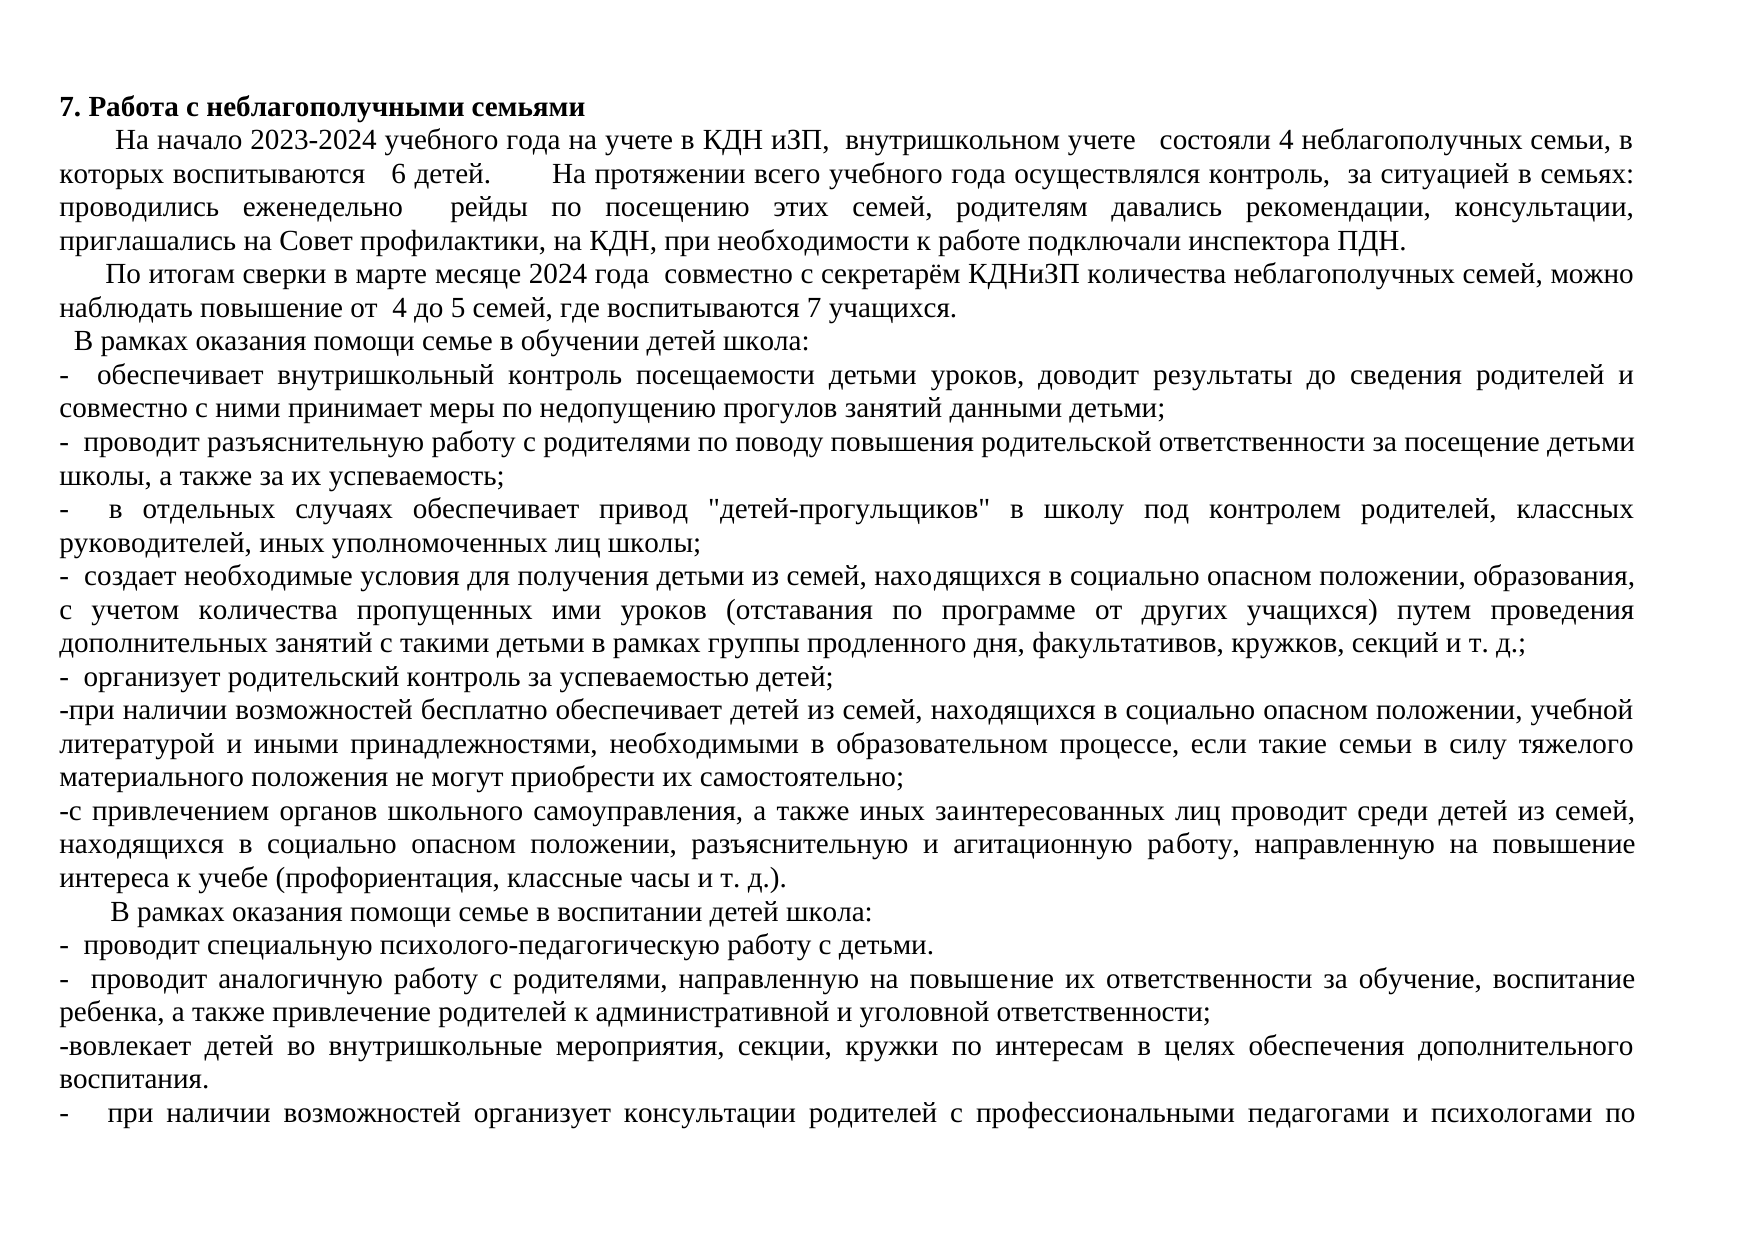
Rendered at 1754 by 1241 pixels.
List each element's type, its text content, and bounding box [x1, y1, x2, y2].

text В рамках оказания помощи семье в воспитании детей школа: [59, 894, 1636, 927]
text - проводит аналогичную работу с родителями, направленную на повышение их ответственности за обучение, воспитание ребенка, а также привлечение родителей к административной и уголовной ответственности; [59, 961, 1636, 1028]
text -при наличии возможностей бесплатно обеспечивает детей из семей, находящихся в социально опасном положении, учебной литературой и иными принадлежностями, необходимыми в образовательном процессе, если такие семьи в силу тяжелого материального положения не могут приобрести их самостоятельно; [59, 692, 1636, 793]
text -вовлекает детей во внутришкольные мероприятия, секции, кружки по интересам в целях обеспечения дополнительного воспитания. [59, 1028, 1636, 1095]
text По итогам сверки в марте месяце 2024 года совместно с секретарём КДНиЗП количества неблагополучных семей, можно наблюдать повышение от 4 до 5 семей, где воспитываются 7 учащихся. [59, 256, 1636, 323]
text - в отдельных случаях обеспечивает привод "детей-прогульщиков" в школу под контролем родителей, классных руководителей, иных уполномоченных лиц школы; [59, 491, 1636, 558]
text - проводит разъяснительную работу с родителями по поводу повышения родительской ответственности за посещение детьми школы, а также за их успеваемость; [59, 424, 1636, 491]
text На начало 2023-2024 учебного года на учете в КДН иЗП, внутришкольном учете состояли 4 неблагополучных семьи, в которых воспитываются 6 детей. На протяжении всего учебного года осуществлялся контроль, за ситуацией в семьях: проводились еженедельно рейды по посещению этих семей, родителям давались рекомендации, консультации, приглашались на Совет профилактики, на КДН, при необходимости к работе подключали инспектора ПДН. [59, 122, 1636, 256]
text 7. Работа с неблагополучными семьями [59, 89, 1636, 122]
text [59, 1095, 1636, 1128]
text - организует родительский контроль за успеваемостью детей; [59, 659, 1636, 692]
text - проводит специальную психолого-педагогическую работу с детьми. [59, 927, 1636, 961]
text - обеспечивает внутришкольный контроль посещаемости детьми уроков, доводит результаты до сведения родителей и совместно с ними принимает меры по недопущению прогулов занятий данными детьми; [59, 357, 1636, 424]
text - создает необходимые условия для получения детьми из семей, находящихся в социально опасном положении, образования, с учетом количества пропущенных ими уроков (отставания по программе от других учащихся) путем проведения дополнительных занятий с такими детьми в рамках группы продленного дня, факультативов, кружков, секций и т. д.; [59, 558, 1636, 659]
text -с привлечением органов школьного самоуправления, а также иных заинтересованных лиц проводит среди детей из семей, находящихся в социально опасном положении, разъяснительную и агитационную работу, направленную на повышение интереса к учебе (профориентация, классные часы и т. д.). [59, 793, 1636, 894]
text В рамках оказания помощи семье в обучении детей школа: [59, 323, 1636, 357]
